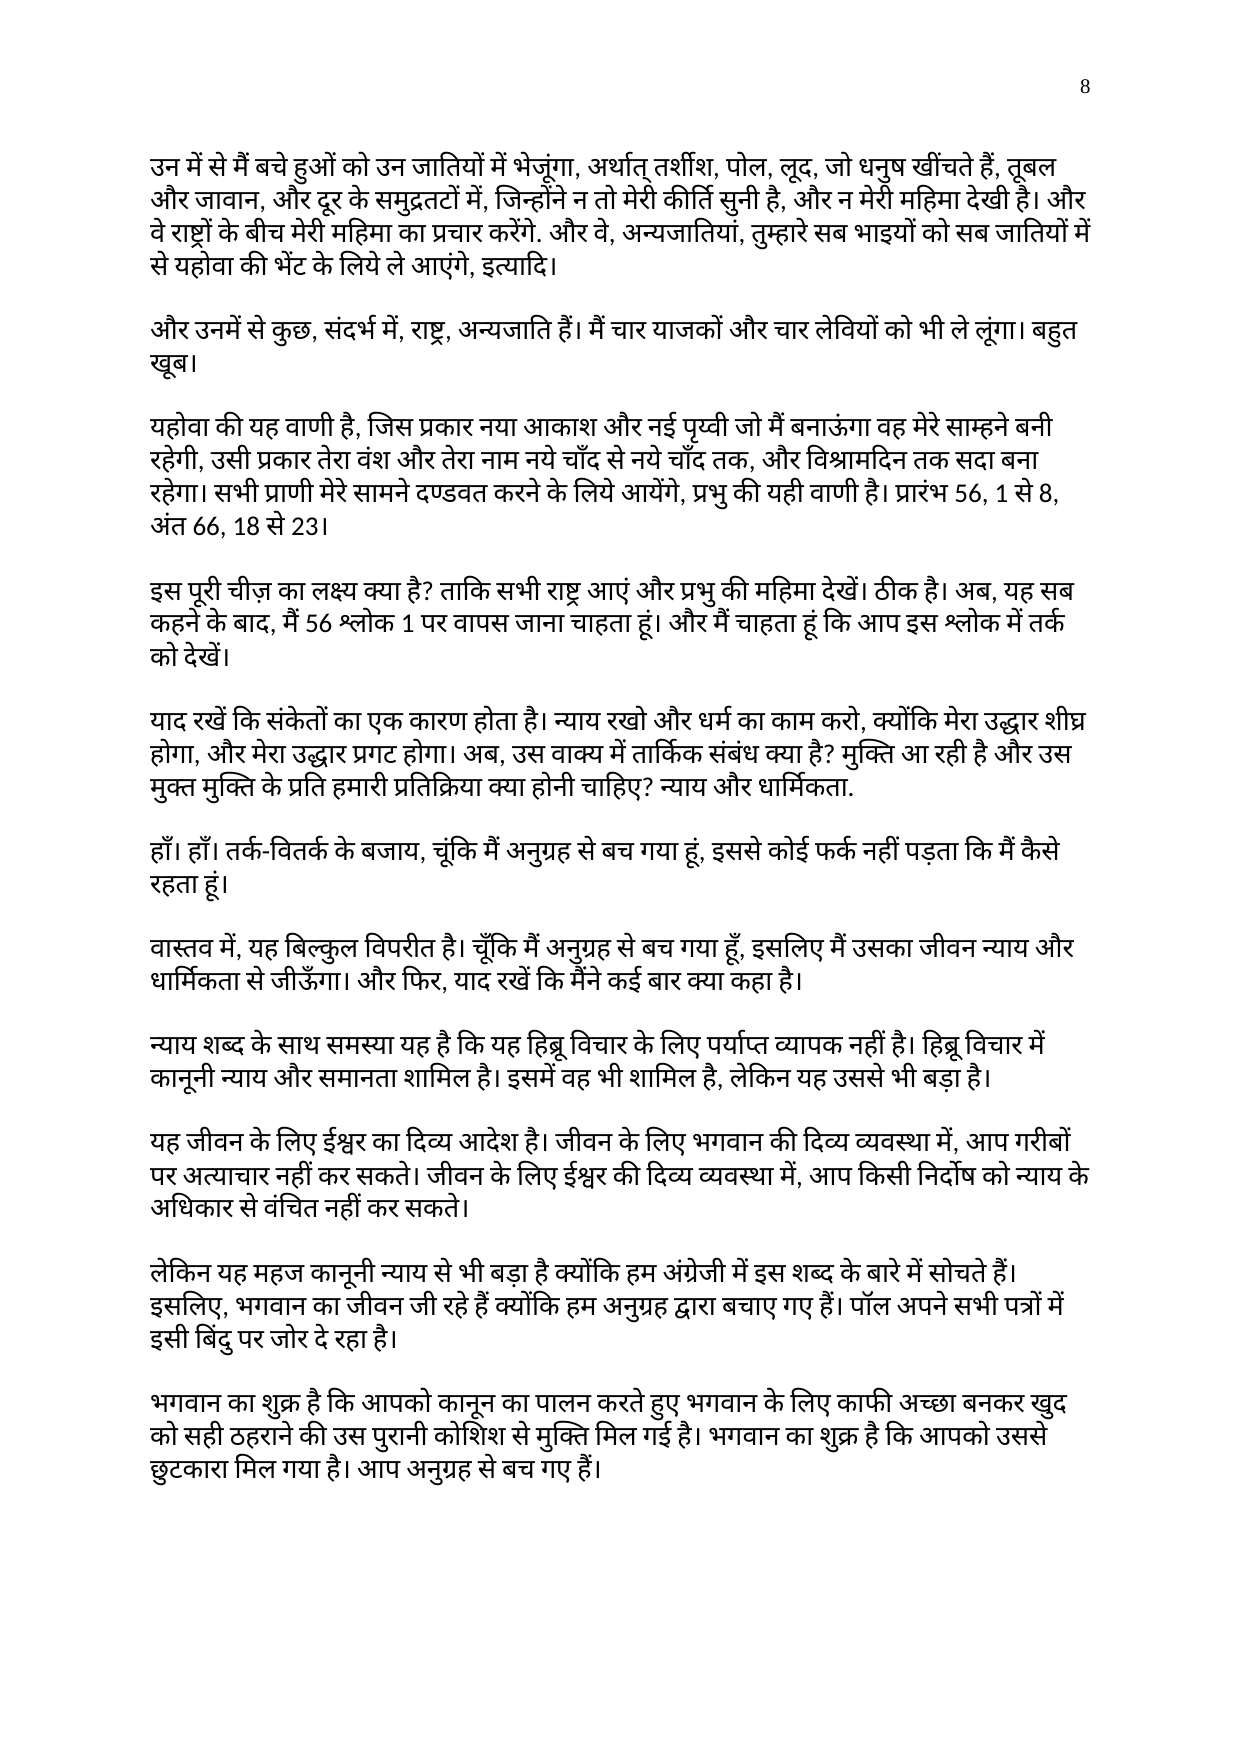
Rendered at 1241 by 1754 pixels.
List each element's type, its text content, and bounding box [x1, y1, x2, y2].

text उन में से मैं बचे हुओं को उन जातियों में भेजूंगा, अर्थात् तर्शीश, पोल, लूद, जो धनुष खींचते हैं, तूबल और जावान, और दूर के समुद्रतटों में, जिन्होंने न तो मेरी कीर्ति सुनी है, और न मेरी महिमा देखी है। और वे राष्ट्रों के बीच मेरी महिमा का प्रचार करेंगे. और वे, अन्यजातियां, तुम्हारे सब भाइयों को सब जातियों में से यहोवा की भेंट के लिये ले आएंगे, इत्यादि। [150, 150, 1090, 282]
text वास्तव में, यह बिल्कुल विपरीत है। चूँकि मैं अनुग्रह से बच गया हूँ, इसलिए मैं उसका जीवन न्याय और धार्मिकता से जीऊँगा। और फिर, याद रखें कि मैंने कई बार क्या कहा है। [150, 931, 1090, 997]
text लेकिन यह महज कानूनी न्याय से भी बड़ा है क्योंकि हम अंग्रेजी में इस शब्द के बारे में सोचते हैं। इसलिए, भगवान का जीवन जी रहे हैं क्योंकि हम अनुग्रह द्वारा बचाए गए हैं। पॉल अपने सभी पत्रों में इसी बिंदु पर जोर दे रहा है। [150, 1256, 1090, 1355]
text इस पूरी चीज़ का लक्ष्य क्या है? ताकि सभी राष्ट्र आएं और प्रभु की महिमा देखें। ठीक है। अब, यह सब कहने के बाद, मैं 56 श्लोक 1 पर वापस जाना चाहता हूं। और मैं चाहता हूं कि आप इस श्लोक में तर्क को देखें। [150, 574, 1090, 673]
text हाँ। हाँ। तर्क-वितर्क के बजाय, चूंकि मैं अनुग्रह से बच गया हूं, इससे कोई फर्क नहीं पड़ता कि मैं कैसे रहता हूं। [150, 834, 1090, 900]
text यहोवा की यह वाणी है, जिस प्रकार नया आकाश और नई पृय्वी जो मैं बनाऊंगा वह मेरे साम्हने बनी रहेगी, उसी प्रकार तेरा वंश और तेरा नाम नये चाँद से नये चाँद तक, और विश्रामदिन तक सदा बना रहेगा। सभी प्राणी मेरे सामने दण्डवत करने के लिये आयेंगे, प्रभु की यही वाणी है। प्रारंभ 56, 1 से 8, अंत 66, 18 से 23। [150, 410, 1090, 542]
text और उनमें से कुछ, संदर्भ में, राष्ट्र, अन्यजाति हैं। मैं चार याजकों और चार लेवियों को भी ले लूंगा। बहुत खूब। [150, 313, 1090, 379]
text न्याय शब्द के साथ समस्या यह है कि यह हिब्रू विचार के लिए पर्याप्त व्यापक नहीं है। हिब्रू विचार में कानूनी न्याय और समानता शामिल है। इसमें वह भी शामिल है, लेकिन यह उससे भी बड़ा है। [150, 1028, 1090, 1094]
text भगवान का शुक्र है कि आपको कानून का पालन करते हुए भगवान के लिए काफी अच्छा बनकर खुद को सही ठहराने की उस पुरानी कोशिश से मुक्ति मिल गई है। भगवान का शुक्र है कि आपको उससे छुटकारा मिल गया है। आप अनुग्रह से बच गए हैं। [150, 1386, 1090, 1485]
text यह जीवन के लिए ईश्वर का दिव्य आदेश है। जीवन के लिए भगवान की दिव्य व्यवस्था में, आप गरीबों पर अत्याचार नहीं कर सकते। जीवन के लिए ईश्वर की दिव्य व्यवस्था में, आप किसी निर्दोष को न्याय के अधिकार से वंचित नहीं कर सकते। [150, 1126, 1090, 1225]
text याद रखें कि संकेतों का एक कारण होता है। न्याय रखो और धर्म का काम करो, क्योंकि मेरा उद्धार शीघ्र होगा, और मेरा उद्धार प्रगट होगा। अब, उस वाक्य में तार्किक संबंध क्या है? मुक्ति आ रही है और उस मुक्त मुक्ति के प्रति हमारी प्रतिक्रिया क्या होनी चाहिए? न्याय और धार्मिकता. [150, 704, 1090, 803]
